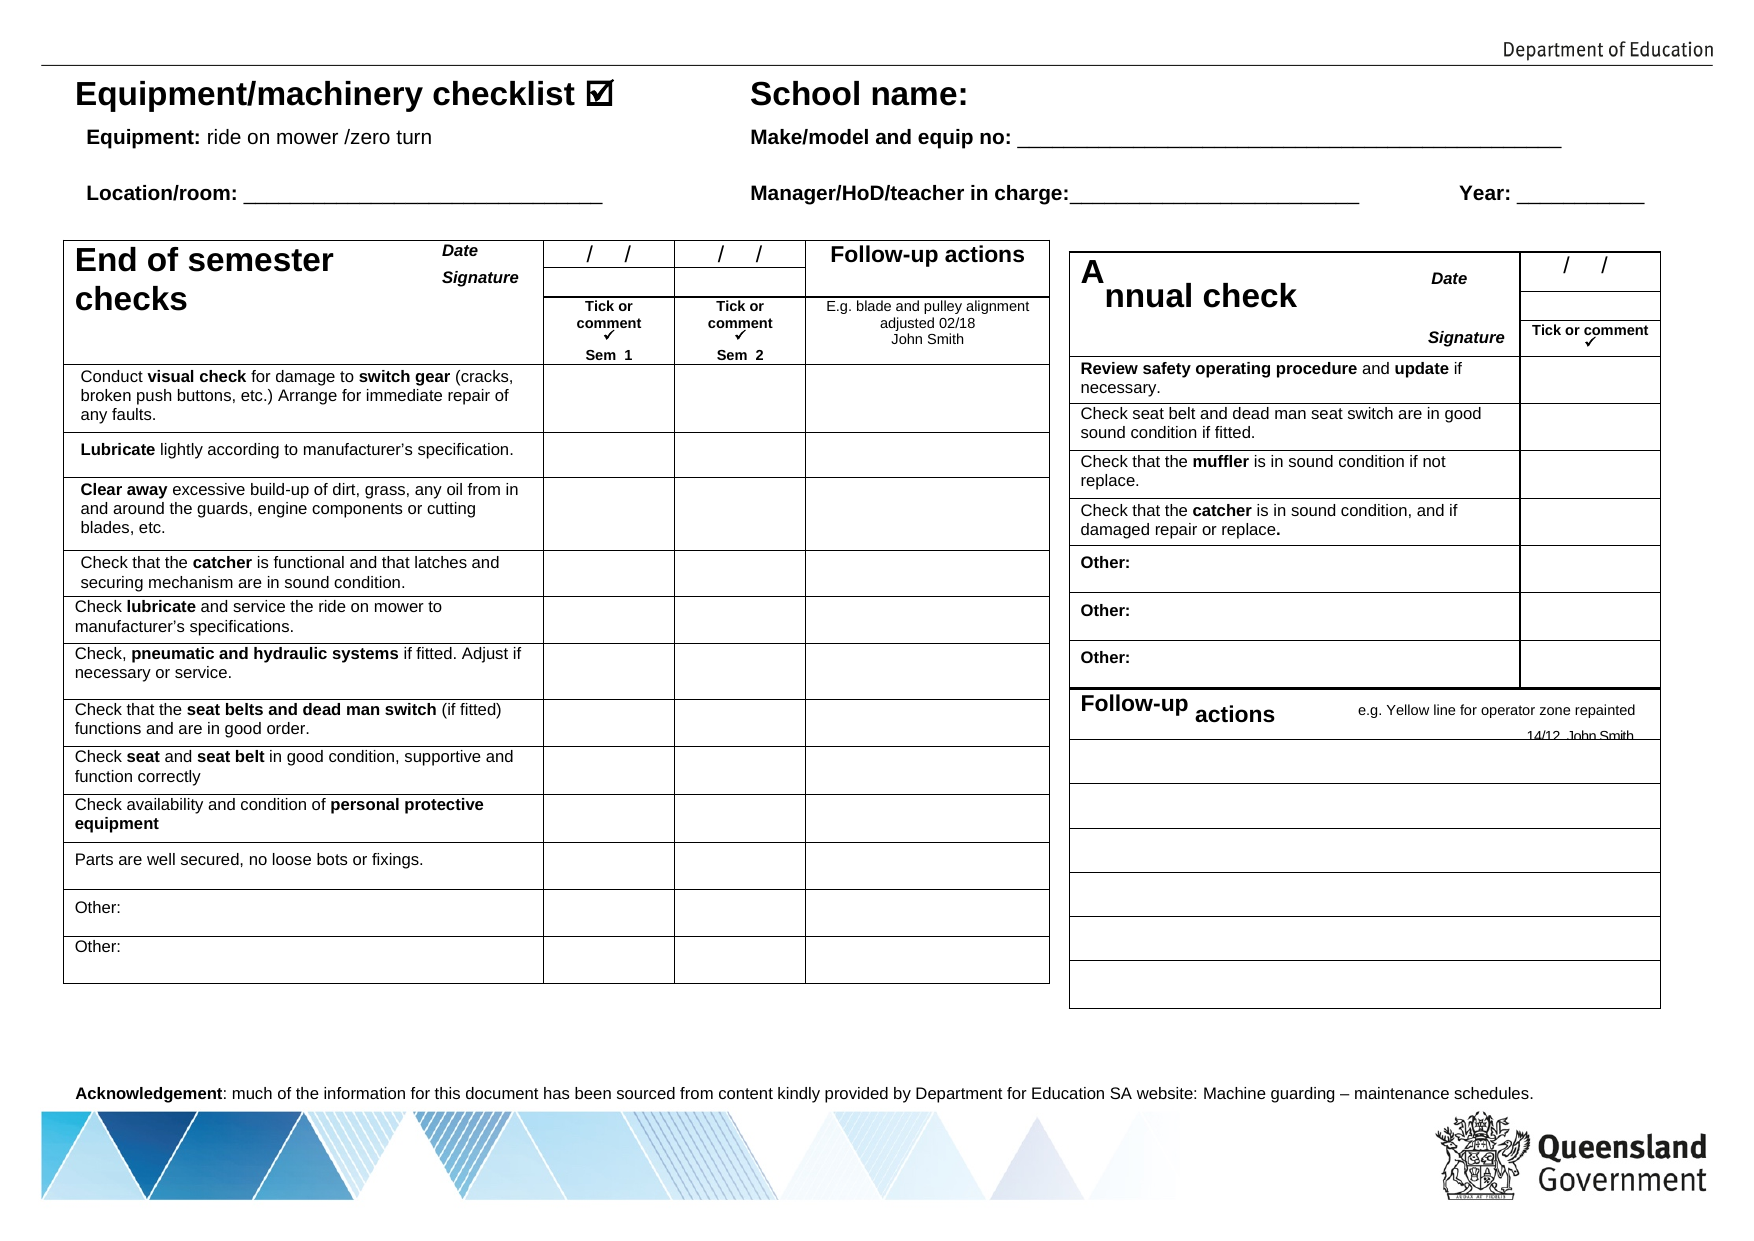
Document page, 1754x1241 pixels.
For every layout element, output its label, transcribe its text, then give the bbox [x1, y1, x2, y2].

table_cell [544, 700, 674, 746]
picture [0, 0, 1754, 83]
table_cell [544, 644, 674, 698]
table_cell [675, 597, 805, 643]
table_header / / [1521, 253, 1660, 291]
table_cell Check that the catcher is in sound condition, and if damaged repair or replace. [1070, 499, 1519, 545]
table_cell [675, 700, 805, 746]
table_cell [1070, 961, 1660, 1008]
table_cell Check seat and seat belt in good condition, supportive and function correctly [64, 747, 543, 794]
table_cell [675, 795, 805, 842]
table_cell Conduct visual check for damage to switch gear (cracks, broken push buttons, etc.) Arrange for immediate repair of any faults. [64, 365, 543, 432]
table_cell [806, 890, 1049, 936]
table_cell [544, 890, 674, 936]
table_header / / [544, 241, 674, 267]
table_cell [1521, 593, 1660, 639]
table_cell [675, 843, 805, 889]
table_cell Other: [64, 890, 543, 936]
table_cell Other: [1070, 641, 1519, 687]
table_cell [544, 843, 674, 889]
table_cell E.g. blade and pulley alignment adjusted 02/18 John Smith [806, 298, 1049, 363]
table_cell [675, 937, 805, 983]
table_cell Sem 1 [544, 346, 674, 363]
table_cell [544, 937, 674, 983]
table_cell [675, 478, 805, 550]
table_cell [544, 795, 674, 842]
table_cell Clear away excessive build-up of dirt, grass, any oil from in and around the guards, engine components or cutting blades, etc. [64, 478, 543, 550]
table_cell Tick or comment [675, 298, 805, 346]
table_cell Check that the catcher is functional and that latches and securing mechanism are in sound condition. [64, 551, 543, 596]
table_cell [806, 795, 1049, 842]
table_cell [675, 551, 805, 596]
table_header / / [675, 241, 805, 267]
table_cell Review safety operating procedure and update if necessary. [1070, 357, 1519, 403]
table_cell [806, 937, 1049, 983]
table_cell Check availability and condition of personal protective equipment [64, 795, 543, 842]
table_cell Signature [431, 267, 543, 363]
table_cell Check lubricate and service the ride on mower to manufacturer’s specifications. [64, 597, 543, 643]
table_cell [1070, 829, 1660, 872]
table_cell [806, 843, 1049, 889]
table_cell [806, 365, 1049, 432]
table_cell [544, 433, 674, 477]
table_cell Lubricate lightly according to manufacturer’s specification. [64, 433, 543, 477]
table_cell Other: [64, 937, 543, 983]
table_cell [806, 597, 1049, 643]
table_header Annual check Date Signature [1070, 253, 1519, 356]
table_cell Other: [1070, 593, 1519, 639]
table_cell [544, 597, 674, 643]
table_cell [675, 365, 805, 432]
table_cell [675, 433, 805, 477]
table_cell [544, 365, 674, 432]
table_header End of semester checks [64, 241, 431, 363]
table_header Date [431, 241, 543, 267]
table_cell Check, pneumatic and hydraulic systems if fitted. Adjust if necessary or service. [64, 644, 543, 698]
table_cell Check that the muffler is in sound condition if not replace. [1070, 451, 1519, 498]
table_cell Parts are well secured, no loose bots or fixings. [64, 843, 543, 889]
table_cell Sem 2 [675, 346, 805, 363]
table_cell [1070, 917, 1660, 960]
table_cell Check that the seat belts and dead man switch (if fitted) functions and are in good order. [64, 700, 543, 746]
table_cell [544, 747, 674, 794]
table_cell [1521, 451, 1660, 498]
table_cell Tick or comment [1521, 321, 1660, 356]
table_header Follow-up actions [806, 241, 1049, 296]
table_cell Follow-up actions e.g. Yellow line for operator zone repainted 14/12 John Smith [1070, 690, 1660, 739]
table_cell [1521, 404, 1660, 450]
table_cell [806, 433, 1049, 477]
table_cell [675, 747, 805, 794]
table_cell Check seat belt and dead man seat switch are in good sound condition if fitted. [1070, 404, 1519, 450]
table_cell [1070, 873, 1660, 916]
table_cell [675, 268, 805, 296]
table_cell Tick or comment [544, 298, 674, 346]
table_cell [806, 478, 1049, 550]
table_cell [675, 890, 805, 936]
table_cell [806, 644, 1049, 698]
table_cell [1521, 357, 1660, 403]
table_cell [1070, 740, 1660, 783]
table_cell [544, 268, 674, 296]
table_cell [1521, 499, 1660, 545]
table_cell [806, 747, 1049, 794]
table_cell [544, 551, 674, 596]
table_cell [675, 644, 805, 698]
picture [0, 1081, 1747, 1241]
table_cell [544, 478, 674, 550]
table_cell [1521, 292, 1660, 320]
table_cell [1521, 546, 1660, 592]
table_cell [806, 551, 1049, 596]
table_cell [1521, 641, 1660, 687]
table_cell [806, 700, 1049, 746]
table_cell Other: [1070, 546, 1519, 592]
table_cell [1070, 784, 1660, 828]
